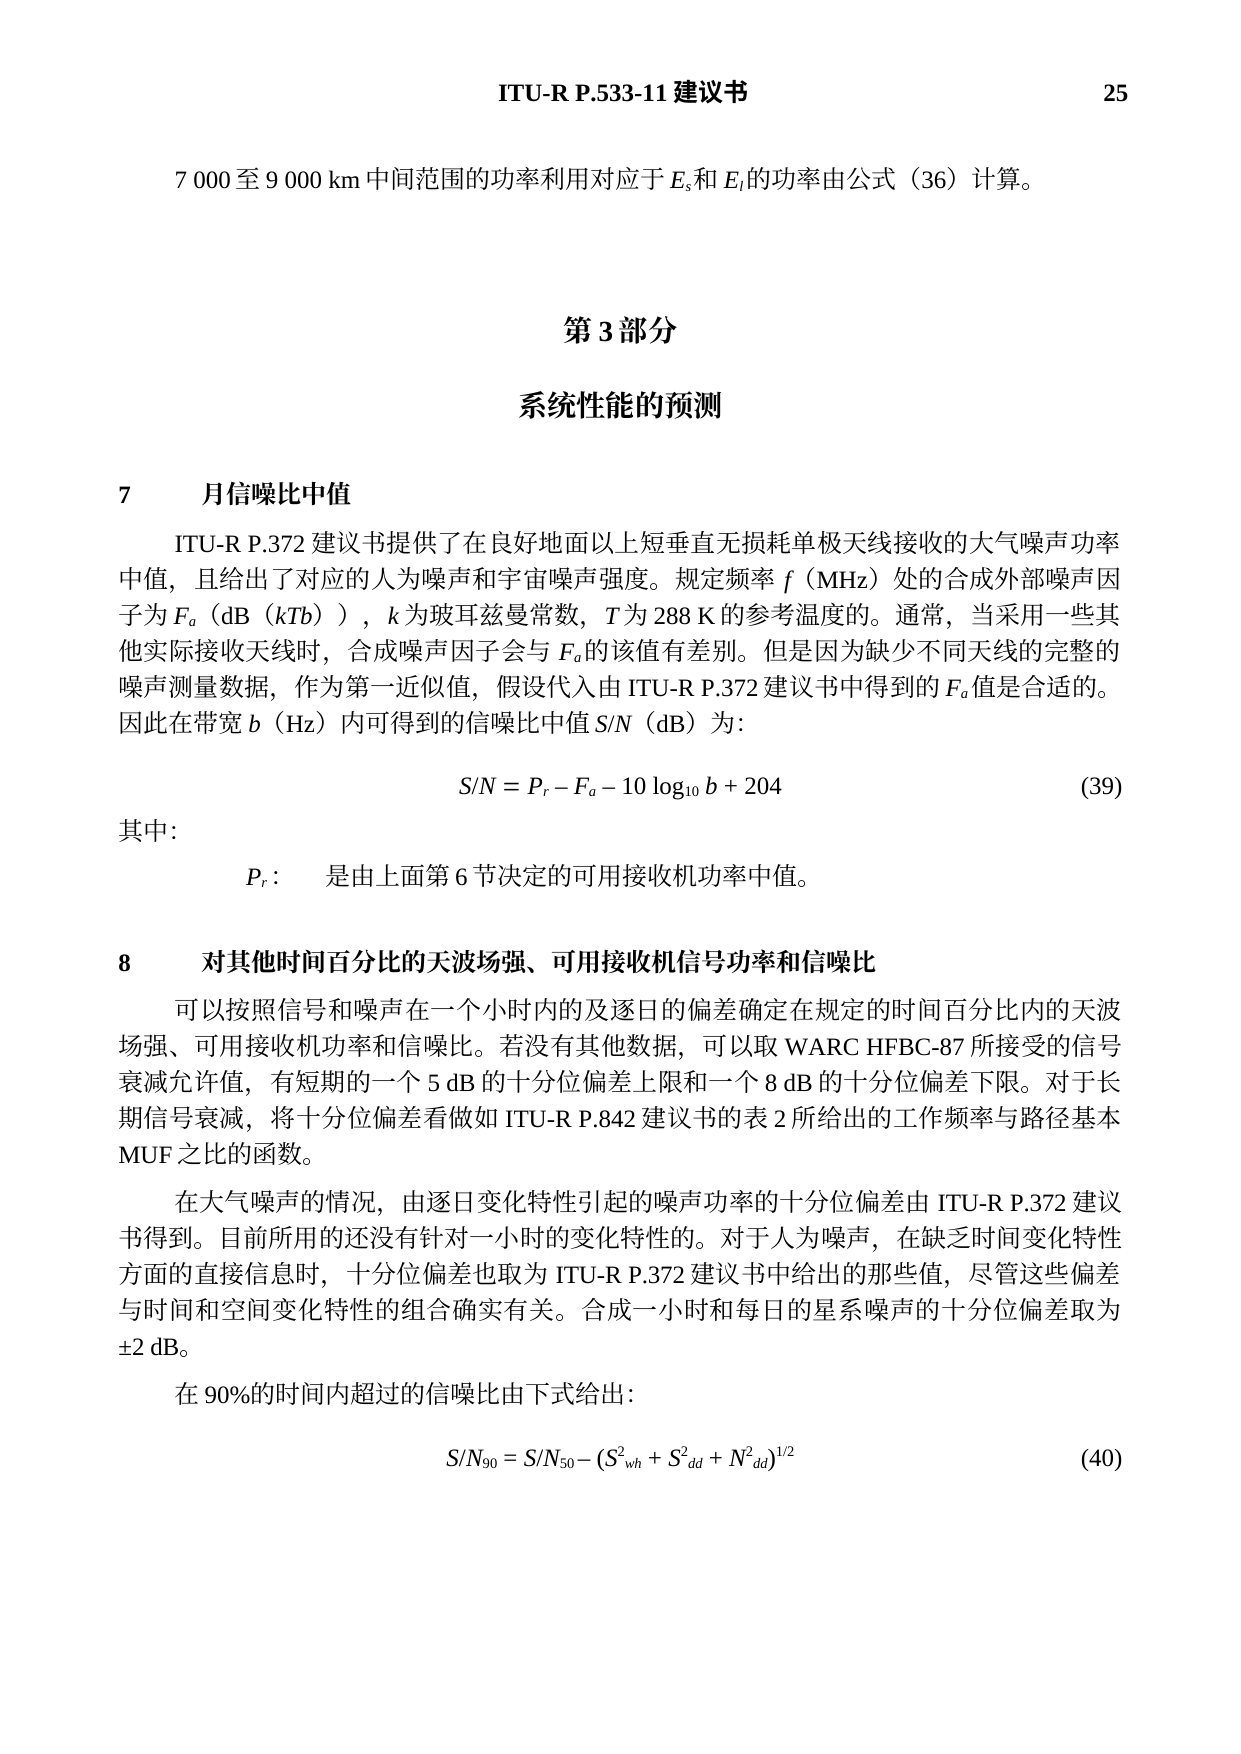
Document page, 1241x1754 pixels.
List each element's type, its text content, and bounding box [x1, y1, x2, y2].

text S/N90 = S/N50 – (S2wh + S2dd + N2dd)1/2 (40) [118, 1443, 1122, 1471]
text 可以按照信号和噪声在一个小时内的及逐日的偏差确定在规定的时间百分比内的天波场强、可用接收机功率和信噪比。若没有其他数据，可以取WARC HFBC-87所接受的信号衰减允许值，有短期的一个5 dB的十分位偏差上限和一个8 dB的十分位偏差下限。对于长期信号衰减，将十分位偏差看做如ITU-R P.842建议书的表2所给出的工作频率与路径基本MUF之比的函数。 [118, 991, 1122, 1170]
subtitle 8 对其他时间百分比的天波场强、可用接收机信号功率和信噪比 [118, 942, 1122, 978]
title 第3部分 系统性能的预测 [118, 308, 1122, 425]
text 7 000至9 000 km中间范围的功率利用对应于Es和El的功率由公式（36）计算。 [118, 160, 1122, 196]
text S/N  Pr – Fa – 10 log10 b + 204 (39) [118, 771, 1122, 799]
text 在大气噪声的情况，由逐日变化特性引起的噪声功率的十分位偏差由ITU-R P.372建议书得到。目前所用的还没有针对一小时的变化特性的。对于人为噪声，在缺乏时间变化特性方面的直接信息时，十分位偏差也取为ITU-R P.372建议书中给出的那些值，尽管这些偏差与时间和空间变化特性的组合确实有关。合成一小时和每日的星系噪声的十分位偏差取为 ±2 dB。 [118, 1183, 1122, 1363]
text 在90%的时间内超过的信噪比由下式给出： [118, 1375, 1122, 1411]
subtitle 7 月信噪比中值 [118, 475, 1122, 511]
text Pr ： 是由上面第6节决定的可用接收机功率中值。 [118, 856, 1122, 892]
text 其中： [118, 812, 1122, 848]
text ITU-R P.372建议书提供了在良好地面以上短垂直无损耗单极天线接收的大气噪声功率中值，且给出了对应的人为噪声和宇宙噪声强度。规定频率f（MHz）处的合成外部噪声因子为Fa（dB（kTb）），k为玻耳兹曼常数，T为288 K的参考温度的。通常，当采用一些其他实际接收天线时，合成噪声因子会与Fa的该值有差别。但是因为缺少不同天线的完整的噪声测量数据，作为第一近似值，假设代入由ITU-R P.372建议书中得到的Fa值是合适的。因此在带宽b（Hz）内可得到的信噪比中值S/N（dB）为： [118, 523, 1122, 739]
